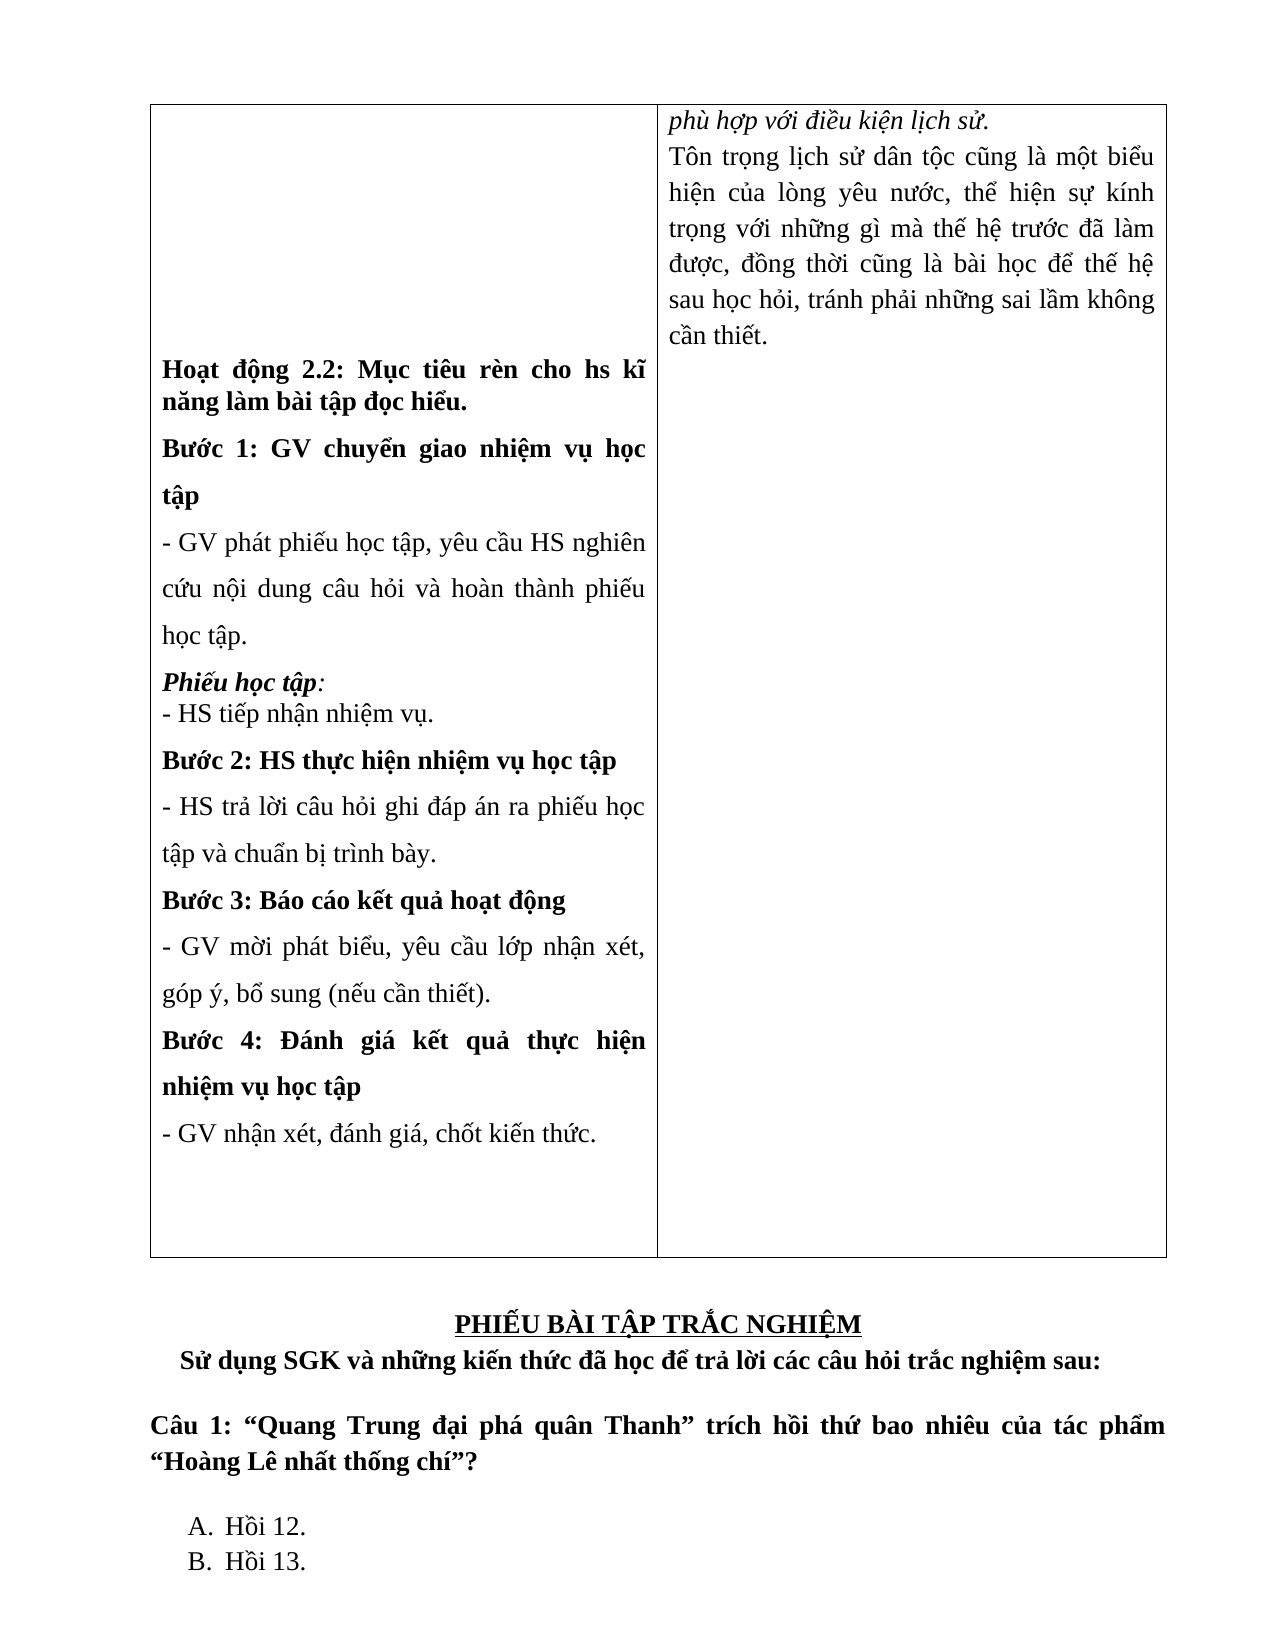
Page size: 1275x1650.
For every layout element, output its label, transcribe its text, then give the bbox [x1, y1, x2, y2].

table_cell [151, 105, 657, 1257]
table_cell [658, 105, 1166, 1257]
text Câu 1: “Quang Trung đại phá quân Thanh” trích hồi thứ bao nhiêu của tác phẩm “Hoàng Lê nhất thống chí”? [150, 1409, 1167, 1476]
list Hồi 12. [187, 1510, 1167, 1541]
list Hồi 13. [187, 1545, 1167, 1577]
text Sử dụng SGK và những kiến thức đã học để trả lời các câu hỏi trắc nghiệm sau: [179, 1344, 1167, 1375]
text PHIẾU BÀI TẬP TRẮC NGHIỆM [150, 1308, 1167, 1339]
